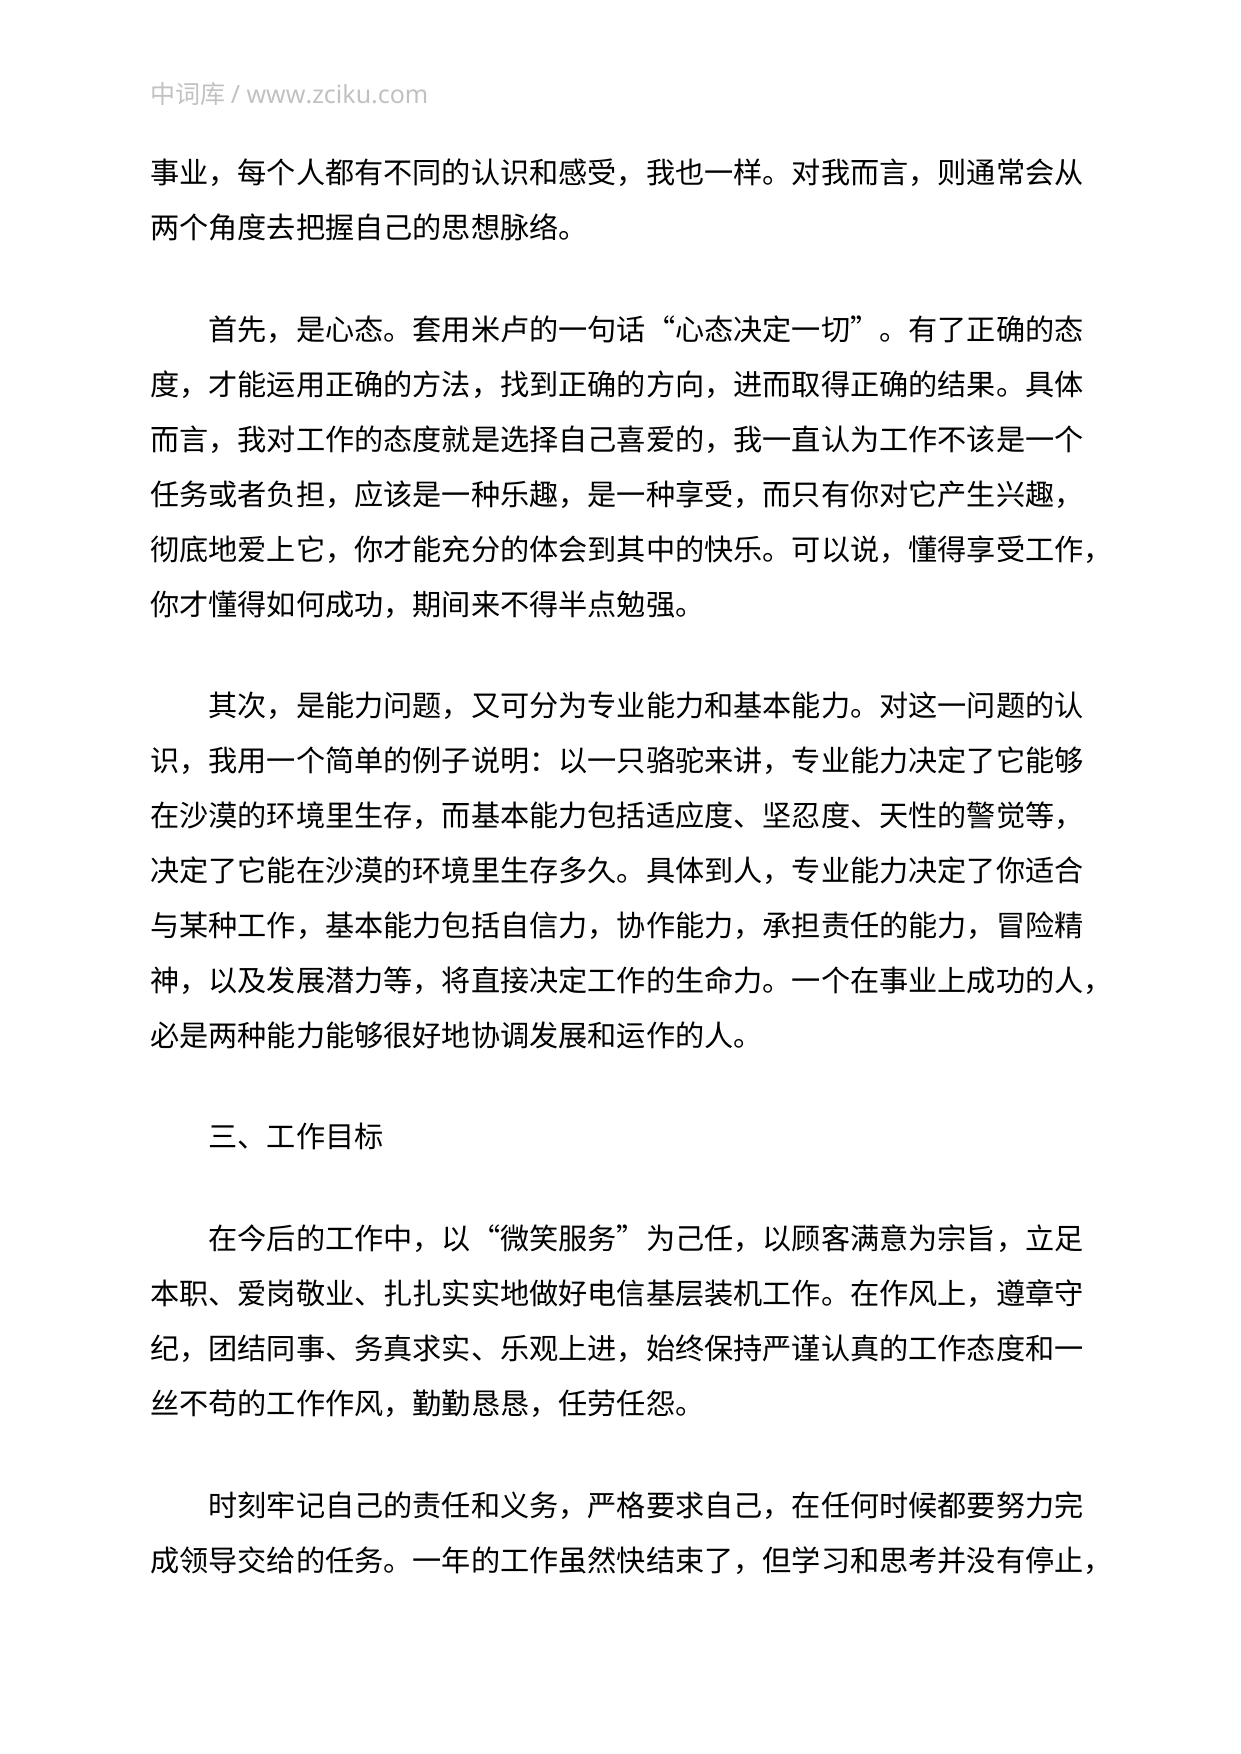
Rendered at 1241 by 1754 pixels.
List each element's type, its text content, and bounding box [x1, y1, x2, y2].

text 首先，是心态。套用米卢的一句话“心态决定一切”。有了正确的态度，才能运用正确的方法，找到正确的方向，进而取得正确的结果。具体而言，我对工作的态度就是选择自己喜爱的，我一直认为工作不该是一个任务或者负担，应该是一种乐趣，是一种享受，而只有你对它产生兴趣，彻底地爱上它，你才能充分的体会到其中的快乐。可以说，懂得享受工作，你才懂得如何成功，期间来不得半点勉强。 [150, 307, 1090, 623]
text 三、工作目标 [150, 1114, 1090, 1156]
text 在今后的工作中，以“微笑服务”为己任，以顾客满意为宗旨，立足本职、爱岗敬业、扎扎实实地做好电信基层装机工作。在作风上，遵章守纪，团结同事、务真求实、乐观上进，始终保持严谨认真的工作态度和一丝不苟的工作作风，勤勤恳恳，任劳任怨。 [150, 1216, 1090, 1423]
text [150, 1482, 1090, 1579]
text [150, 150, 1090, 247]
text 其次，是能力问题，又可分为专业能力和基本能力。对这一问题的认识，我用一个简单的例子说明：以一只骆驼来讲，专业能力决定了它能够在沙漠的环境里生存，而基本能力包括适应度、坚忍度、天性的警觉等，决定了它能在沙漠的环境里生存多久。具体到人，专业能力决定了你适合与某种工作，基本能力包括自信力，协作能力，承担责任的能力，冒险精神，以及发展潜力等，将直接决定工作的生命力。一个在事业上成功的人，必是两种能力能够很好地协调发展和运作的人。 [150, 683, 1090, 1054]
